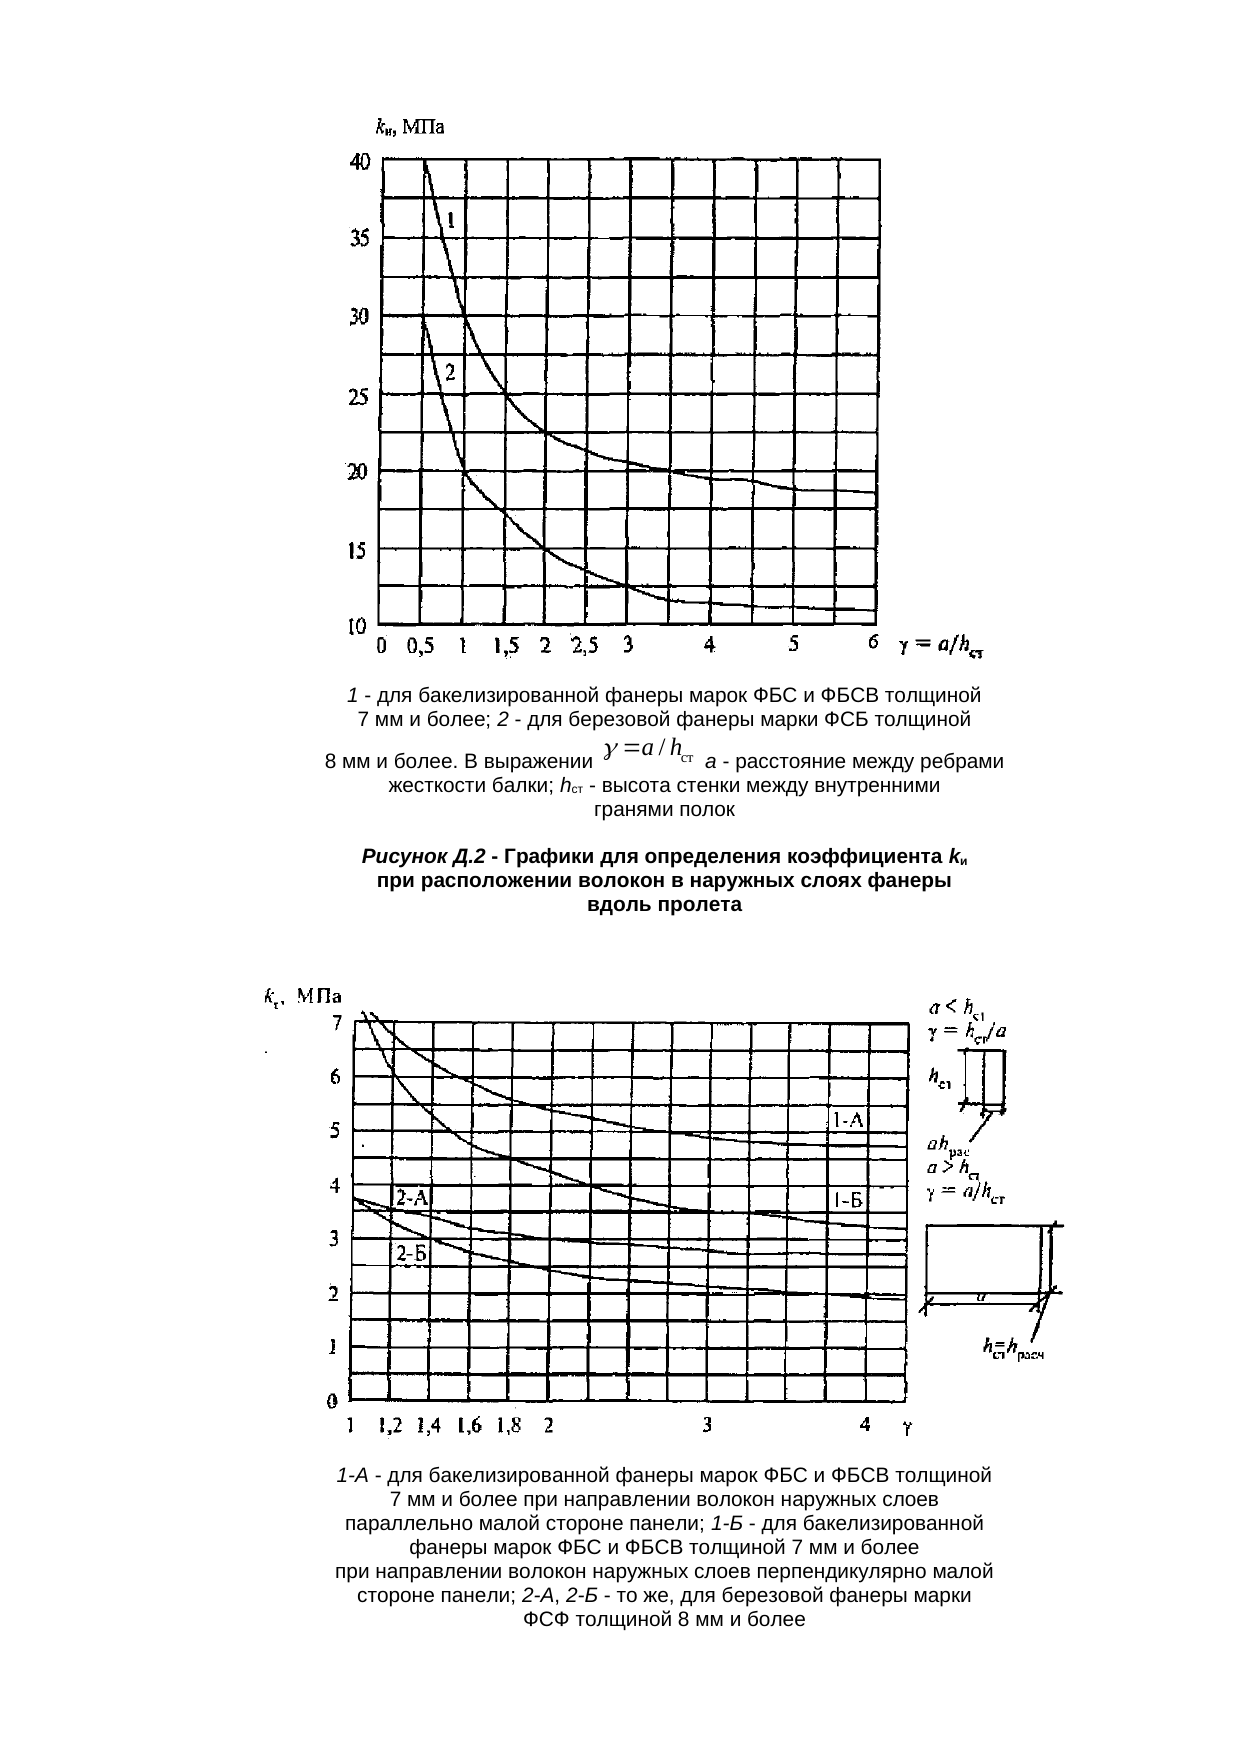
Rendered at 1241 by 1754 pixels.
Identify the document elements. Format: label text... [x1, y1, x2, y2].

picture [264, 988, 1065, 1439]
text 7 мм и более при направлении волокон наружных слоев [177, 1487, 1152, 1511]
text параллельно малой стороне панели; 1-Б - для бакелизированной [177, 1511, 1152, 1535]
text Рисунок Д.2 - Графики для определения коэффициента kи [177, 844, 1152, 868]
text вдоль пролета [177, 892, 1152, 916]
text при направлении волокон наружных слоев перпендикулярно малой [177, 1559, 1152, 1583]
text 7 мм и более; 2 - для березовой фанеры марки ФСБ толщиной [177, 707, 1152, 731]
text ФСФ толщиной 8 мм и более [177, 1607, 1152, 1631]
picture [345, 118, 984, 659]
text фанеры марок ФБС и ФБСВ толщиной 7 мм и более [177, 1535, 1152, 1559]
text 1 - для бакелизированной фанеры марок ФБС и ФБСВ толщиной [177, 683, 1152, 707]
text гранями полок [177, 796, 1152, 820]
text 1-А - для бакелизированной фанеры марок ФБС и ФБСВ толщиной [177, 1463, 1152, 1487]
text 8 мм и более. В выражении a - расстояние между ребрами [177, 731, 1152, 772]
text стороне панели; 2-А, 2-Б - то же, для березовой фанеры марки [177, 1583, 1152, 1607]
text жесткости балки; hст - высота стенки между внутренними [177, 772, 1152, 796]
text при расположении волокон в наружных слоях фанеры [177, 868, 1152, 892]
